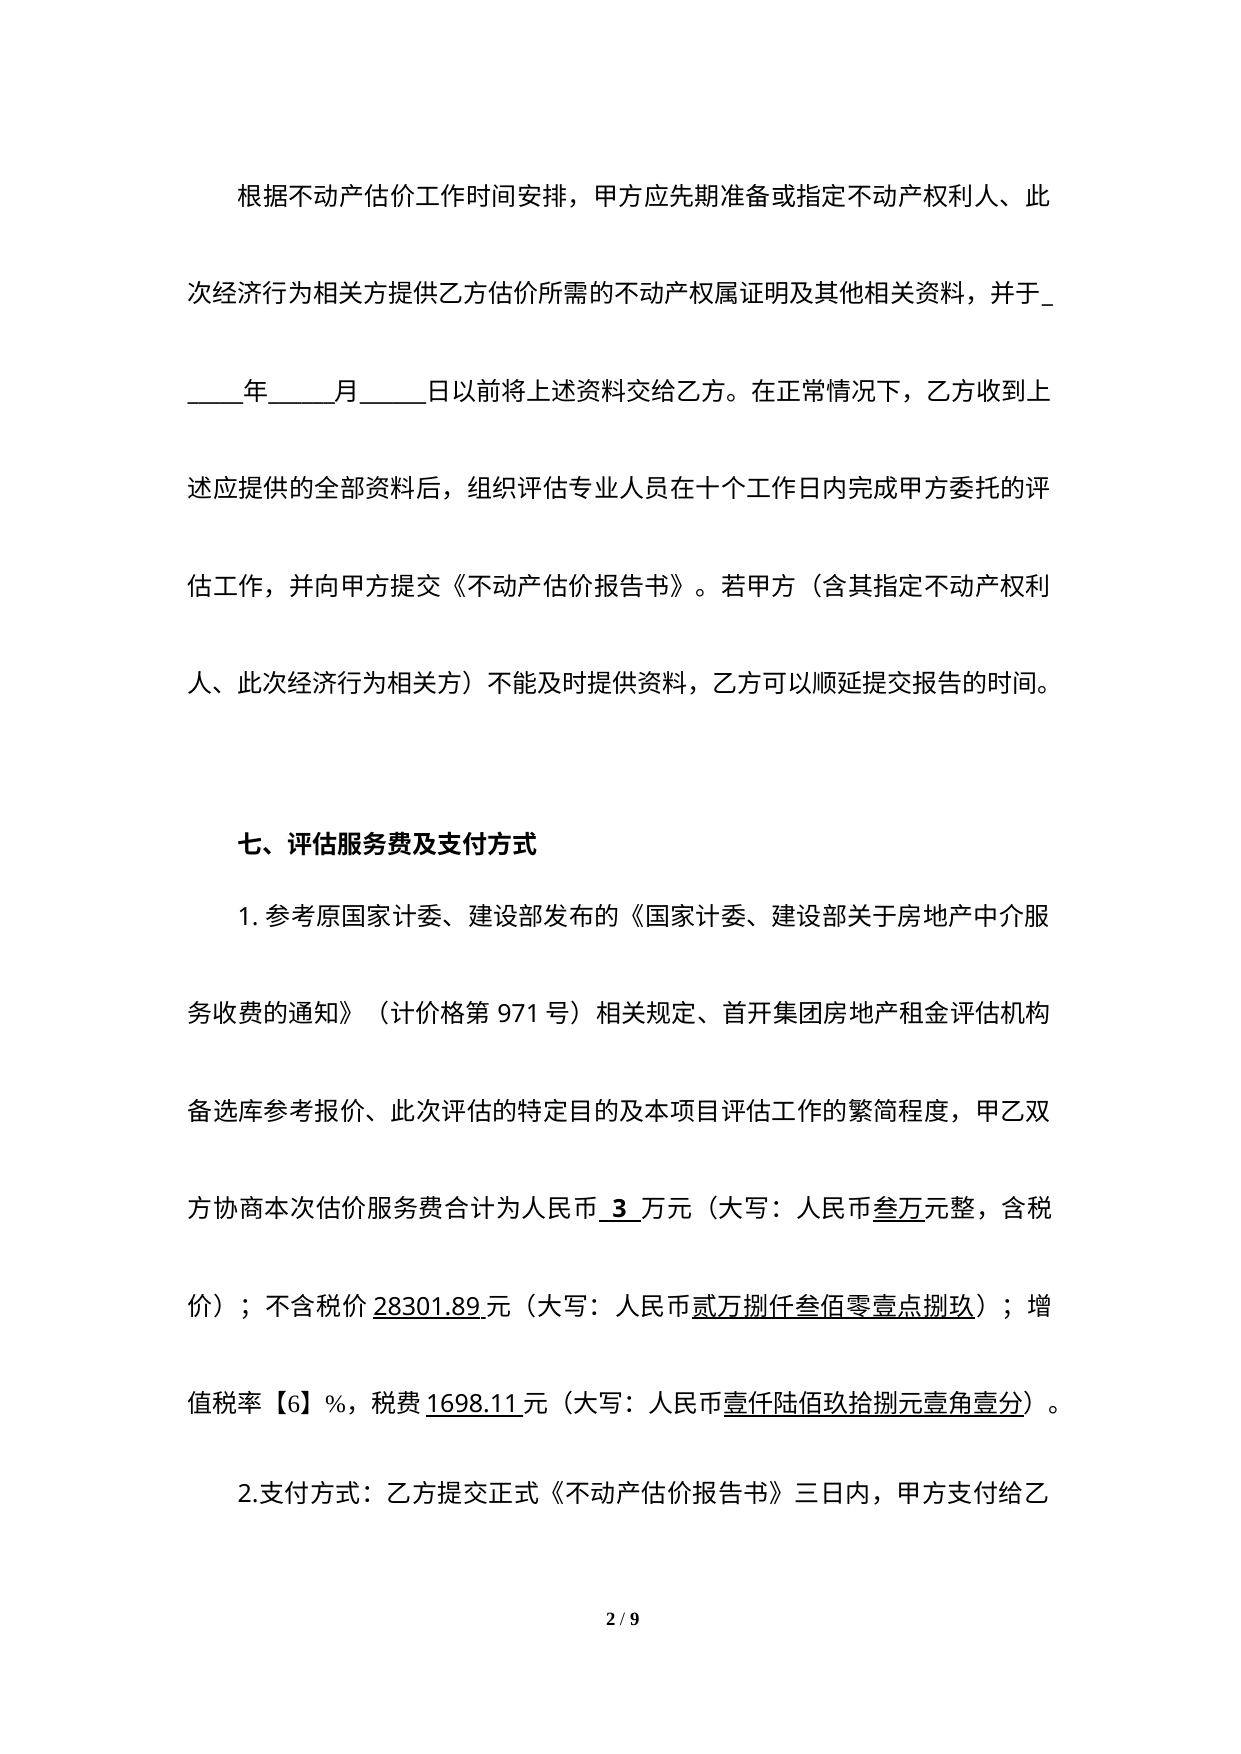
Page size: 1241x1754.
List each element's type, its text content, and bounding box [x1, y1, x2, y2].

text 1. 参考原国家计委、建设部发布的《国家计委、建设部关于房地产中介服务收费的通知》（计价格第971号）相关规定、首开集团房地产租金评估机构备选库参考报价、此次评估的特定目的及本项目评估工作的繁简程度，甲乙双方协商本次估价服务费合计为人民币 3 万元（大写：人民币叁万元整，含税价）；不含税价28301.89元（大写：人民币贰万捌仟叁佰零壹点捌玖）；增值税率【6】%，税费1698.11元（大写：人民币壹仟陆佰玖拾捌元壹角壹分）。 [187, 882, 1053, 1434]
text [187, 1459, 1053, 1524]
text 七、评估服务费及支付方式 [187, 811, 1053, 876]
text 根据不动产估价工作时间安排，甲方应先期准备或指定不动产权利人、此次经济行为相关方提供乙方估价所需的不动产权属证明及其他相关资料，并于______年______月______日以前将上述资料交给乙方。在正常情况下，乙方收到上述应提供的全部资料后，组织评估专业人员在十个工作日内完成甲方委托的评估工作，并向甲方提交《不动产估价报告书》。若甲方（含其指定不动产权利人、此次经济行为相关方）不能及时提供资料，乙方可以顺延提交报告的时间。 [187, 162, 1053, 714]
